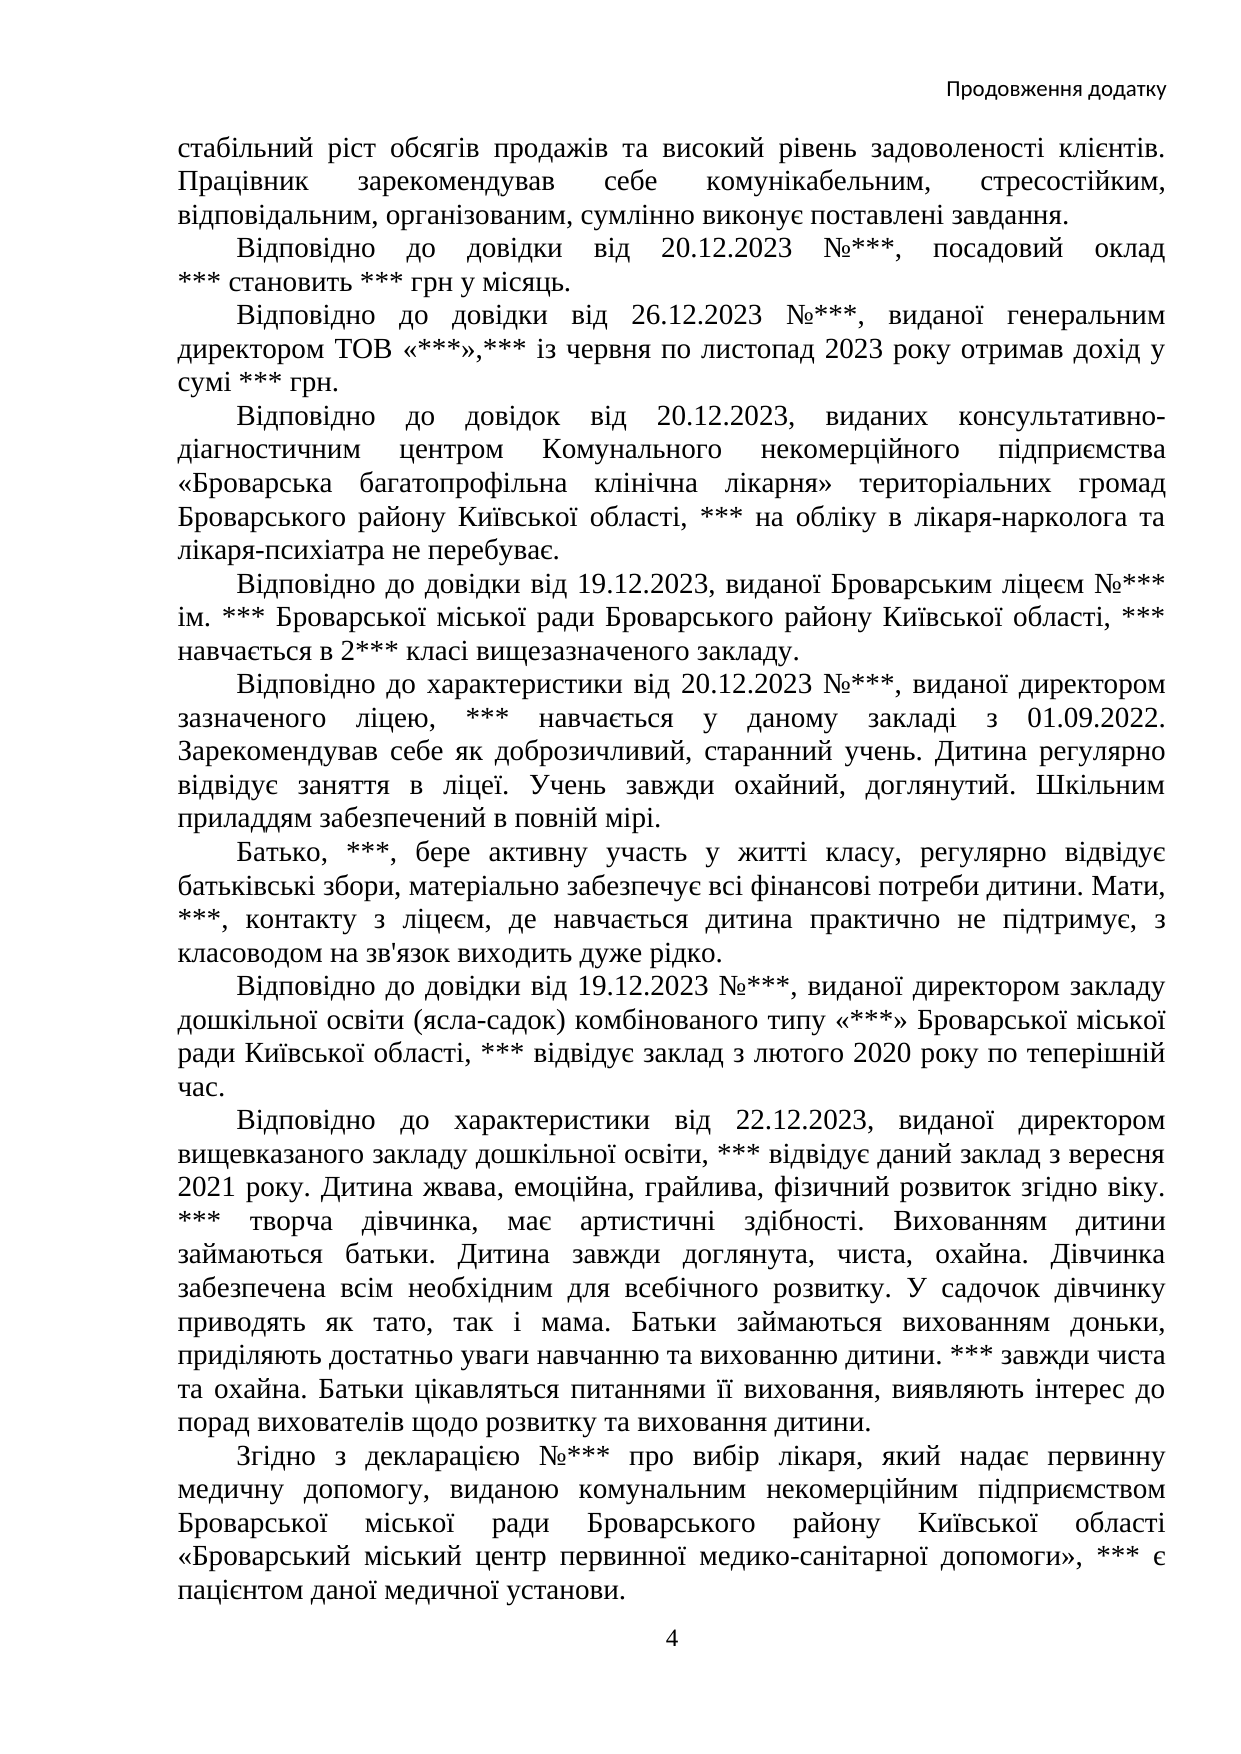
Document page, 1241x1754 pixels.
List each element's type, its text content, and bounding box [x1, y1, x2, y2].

text Відповідно до довідки від 19.12.2023 №***, виданої директором закладу дошкільної освіти (ясла-садок) комбінованого типу «***» Броварської міської ради Київської області, *** відвідує заклад з лютого 2020 року по теперішній час. [177, 968, 1167, 1102]
text Відповідно до довідки від 26.12.2023 №***, виданої генеральним директором ТОВ «***»,*** із червня по листопад 2023 року отримав дохід у сумі *** грн. [177, 297, 1167, 398]
text Батько, ***, бере активну участь у житті класу, регулярно відвідує батьківські збори, матеріально забезпечує всі фінансові потреби дитини. Мати, ***, контакту з ліцеєм, де навчається дитина практично не підтримує, з класоводом на зв'язок виходить дуже рідко. [177, 834, 1167, 968]
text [177, 1438, 1167, 1606]
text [177, 130, 1167, 230]
text Відповідно до довідок від 20.12.2023, виданих консультативно-діагностичним центром Комунального некомерційного підприємства «Броварська багатопрофільна клінічна лікарня» територіальних громад Броварського району Київської області, *** на обліку в лікаря-нарколога та лікаря-психіатра не перебуває. [177, 398, 1167, 566]
text Відповідно до довідки від 19.12.2023, виданої Броварським ліцеєм №*** ім. *** Броварської міської ради Броварського району Київської області, *** навчається в 2*** класі вищезазначеного закладу. [177, 566, 1167, 666]
text Відповідно до характеристики від 20.12.2023 №***, виданої директором зазначеного ліцею, *** навчається у даному закладі з 01.09.2022. Зарекомендував себе як доброзичливий, старанний учень. Дитина регулярно відвідує заняття в ліцеї. Учень завжди охайний, доглянутий. Шкільним приладдям забезпечений в повній мірі. [177, 666, 1167, 834]
text Відповідно до довідки від 20.12.2023 №***, посадовий оклад *** становить *** грн у місяць. [177, 230, 1167, 297]
text Відповідно до характеристики від 22.12.2023, виданої директором вищевказаного закладу дошкільної освіти, *** відвідує даний заклад з вересня 2021 року. Дитина жвава, емоційна, грайлива, фізичний розвиток згідно віку. *** творча дівчинка, має артистичні здібності. Вихованням дитини займаються батьки. Дитина завжди доглянута, чиста, охайна. Дівчинка забезпечена всім необхідним для всебічного розвитку. У садочок дівчинку приводять як тато, так і мама. Батьки займаються вихованням доньки, приділяють достатньо уваги навчанню та вихованню дитини. *** завжди чиста та охайна. Батьки цікавляться питаннями її виховання, виявляють інтерес до порад вихователів щодо розвитку та виховання дитини. [177, 1102, 1167, 1438]
